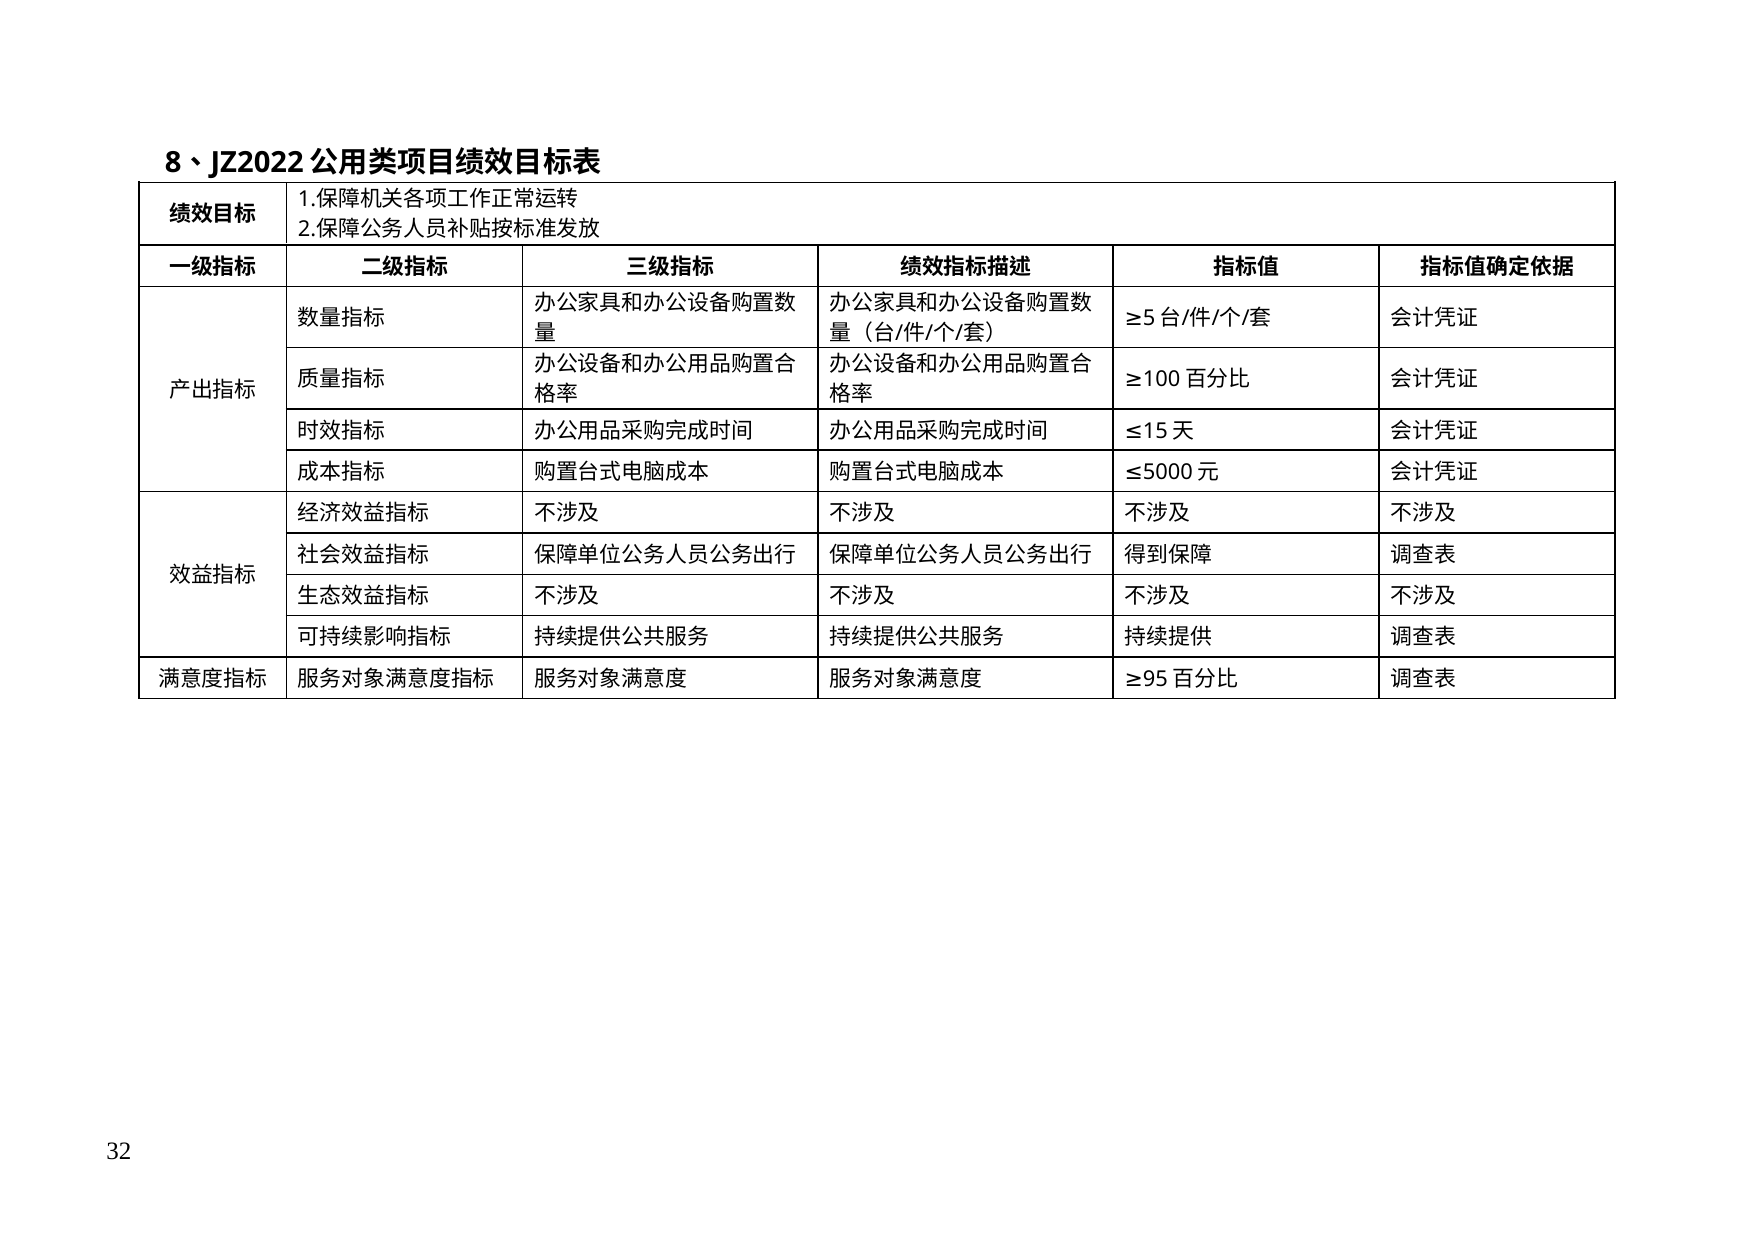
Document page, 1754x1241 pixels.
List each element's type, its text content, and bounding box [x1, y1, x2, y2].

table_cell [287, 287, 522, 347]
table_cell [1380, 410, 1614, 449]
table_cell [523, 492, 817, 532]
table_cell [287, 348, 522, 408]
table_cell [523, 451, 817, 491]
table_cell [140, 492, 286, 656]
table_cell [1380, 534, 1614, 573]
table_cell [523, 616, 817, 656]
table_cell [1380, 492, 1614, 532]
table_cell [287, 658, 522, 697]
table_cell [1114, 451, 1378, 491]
text 8、JZ2022公用类项目绩效目标表 [106, 142, 1648, 181]
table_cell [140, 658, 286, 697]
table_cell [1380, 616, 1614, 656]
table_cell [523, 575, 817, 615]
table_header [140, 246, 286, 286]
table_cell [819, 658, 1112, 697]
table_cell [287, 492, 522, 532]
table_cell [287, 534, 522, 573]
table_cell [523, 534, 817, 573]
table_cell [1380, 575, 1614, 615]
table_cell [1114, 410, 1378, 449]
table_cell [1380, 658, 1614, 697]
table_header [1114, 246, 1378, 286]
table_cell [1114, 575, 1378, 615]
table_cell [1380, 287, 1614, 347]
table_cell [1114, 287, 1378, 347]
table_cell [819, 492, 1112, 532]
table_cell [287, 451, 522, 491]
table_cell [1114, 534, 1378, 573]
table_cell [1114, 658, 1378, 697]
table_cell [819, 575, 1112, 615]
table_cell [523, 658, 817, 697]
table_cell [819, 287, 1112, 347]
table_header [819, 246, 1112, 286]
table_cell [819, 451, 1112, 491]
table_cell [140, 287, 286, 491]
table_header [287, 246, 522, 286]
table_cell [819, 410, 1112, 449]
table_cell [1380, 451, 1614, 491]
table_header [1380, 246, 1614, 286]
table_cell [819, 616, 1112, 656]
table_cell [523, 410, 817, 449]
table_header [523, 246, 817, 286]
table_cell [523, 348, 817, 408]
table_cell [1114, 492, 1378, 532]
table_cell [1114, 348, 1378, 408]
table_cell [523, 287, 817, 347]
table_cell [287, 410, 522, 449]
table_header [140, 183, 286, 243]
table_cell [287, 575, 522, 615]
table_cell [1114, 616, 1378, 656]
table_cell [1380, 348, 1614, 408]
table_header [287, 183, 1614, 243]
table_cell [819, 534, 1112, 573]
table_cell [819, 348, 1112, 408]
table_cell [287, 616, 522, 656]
